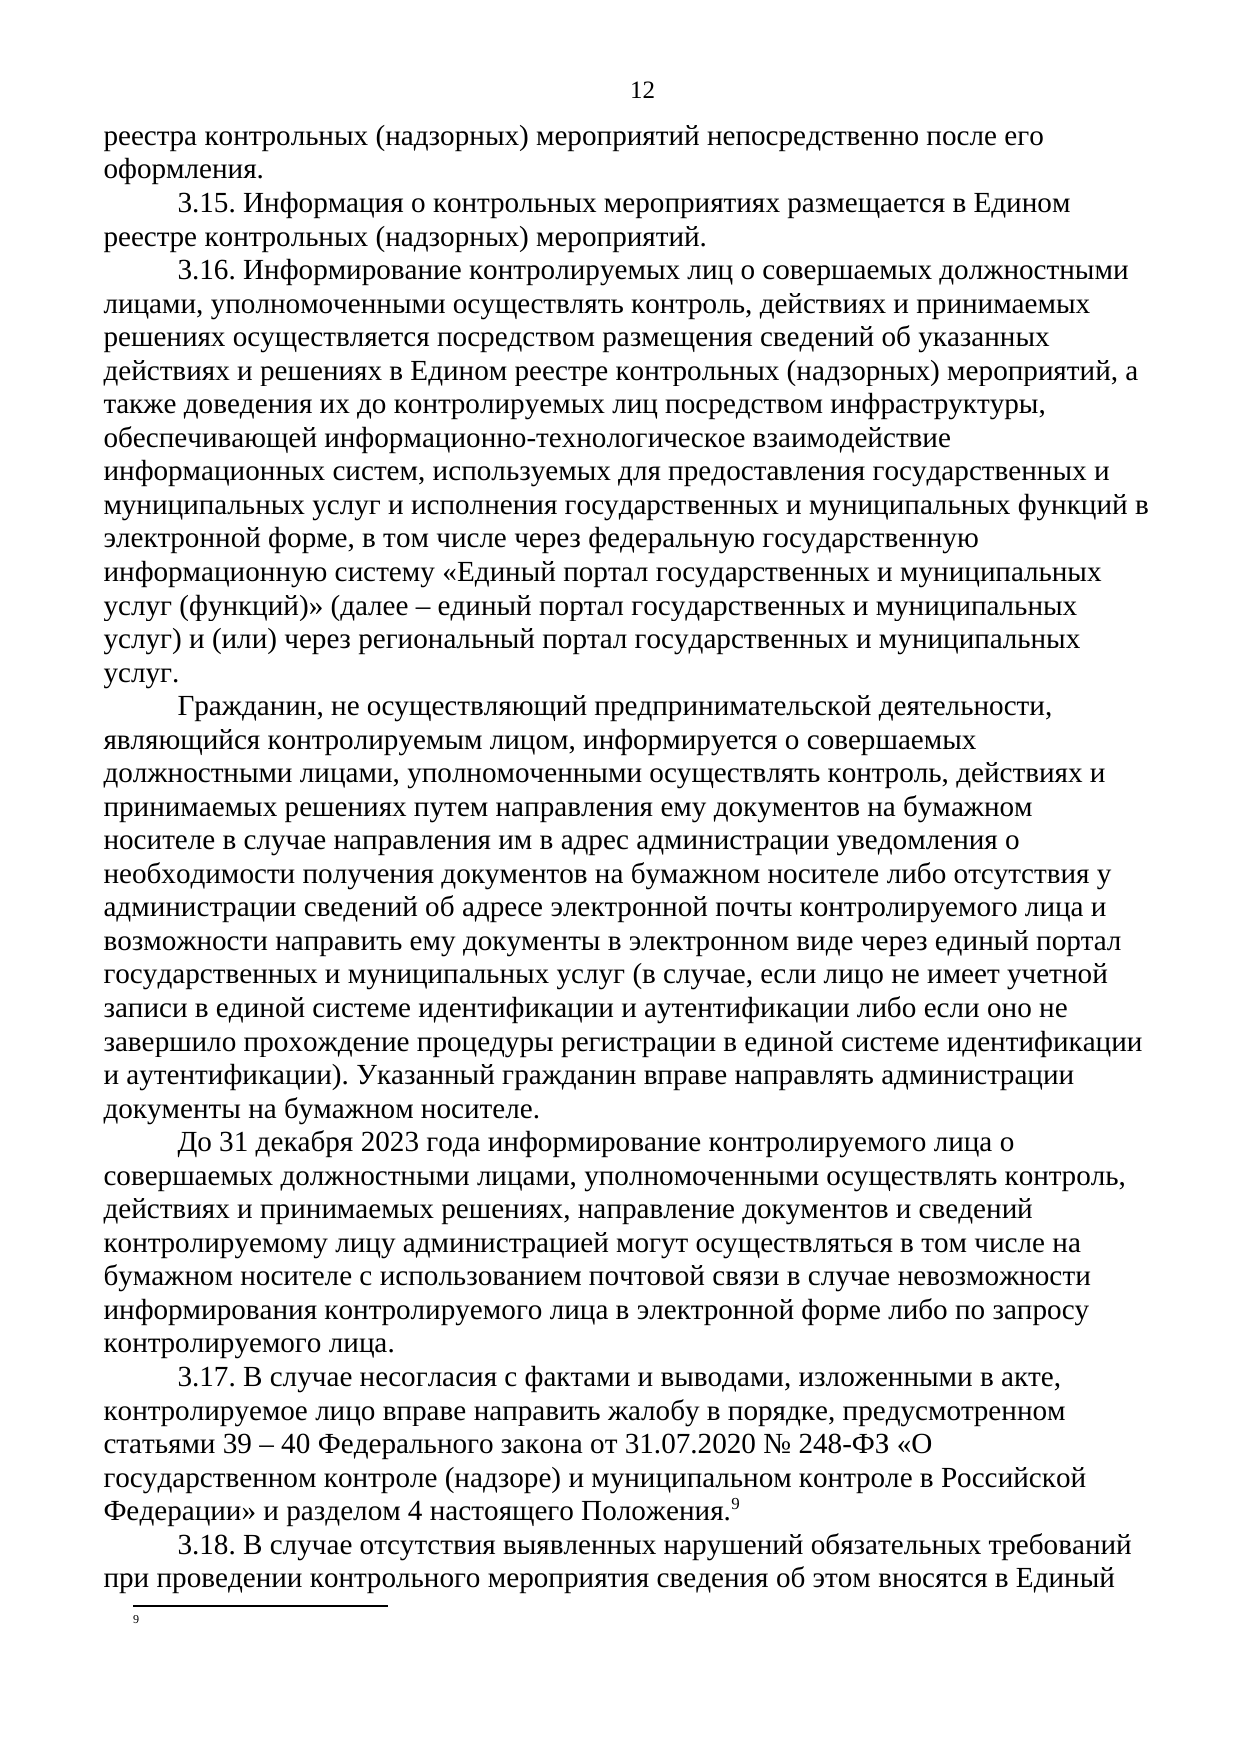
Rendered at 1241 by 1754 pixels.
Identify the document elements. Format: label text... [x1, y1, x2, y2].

text 3.15. Информация о контрольных мероприятиях размещается в Едином реестре контрольных (надзорных) мероприятий. [103, 185, 1152, 252]
text 3.16. Информирование контролируемых лиц о совершаемых должностными лицами, уполномоченными осуществлять контроль, действиях и принимаемых решениях осуществляется посредством размещения сведений об указанных действиях и решениях в Едином реестре контрольных (надзорных) мероприятий, а также доведения их до контролируемых лиц посредством инфраструктуры, обеспечивающей информационно-технологическое взаимодействие информационных систем, используемых для предоставления государственных и муниципальных услуг и исполнения государственных и муниципальных функций в электронной форме, в том числе через федеральную государственную информационную систему «Единый портал государственных и муниципальных услуг (функций)» (далее – единый портал государственных и муниципальных услуг) и (или) через региональный портал государственных и муниципальных услуг. [103, 252, 1152, 688]
text До 31 декабря 2023 года информирование контролируемого лица о совершаемых должностными лицами, уполномоченными осуществлять контроль, действиях и принимаемых решениях, направление документов и сведений контролируемому лицу администрацией могут осуществляться в том числе на бумажном носителе с использованием почтовой связи в случае невозможности информирования контролируемого лица в электронной форме либо по запросу контролируемого лица. [103, 1124, 1152, 1359]
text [103, 1527, 1152, 1594]
text Гражданин, не осуществляющий предпринимательской деятельности, являющийся контролируемым лицом, информируется о совершаемых должностными лицами, уполномоченными осуществлять контроль, действиях и принимаемых решениях путем направления ему документов на бумажном носителе в случае направления им в адрес администрации уведомления о необходимости получения документов на бумажном носителе либо отсутствия у администрации сведений об адресе электронной почты контролируемого лица и возможности направить ему документы в электронном виде через единый портал государственных и муниципальных услуг (в случае, если лицо не имеет учетной записи в единой системе идентификации и аутентификации либо если оно не завершило прохождение процедуры регистрации в единой системе идентификации и аутентификации). Указанный гражданин вправе направлять администрации документы на бумажном носителе. [103, 688, 1152, 1124]
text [103, 118, 1152, 185]
text 3.17. В случае несогласия с фактами и выводами, изложенными в акте, контролируемое лицо вправе направить жалобу в порядке, предусмотренном статьями 39 – 40 Федерального закона от 31.07.2020 № 248-ФЗ «О государственном контроле (надзоре) и муниципальном контроле в Российской Федерации» и разделом 4 настоящего Положения. [103, 1359, 1152, 1527]
